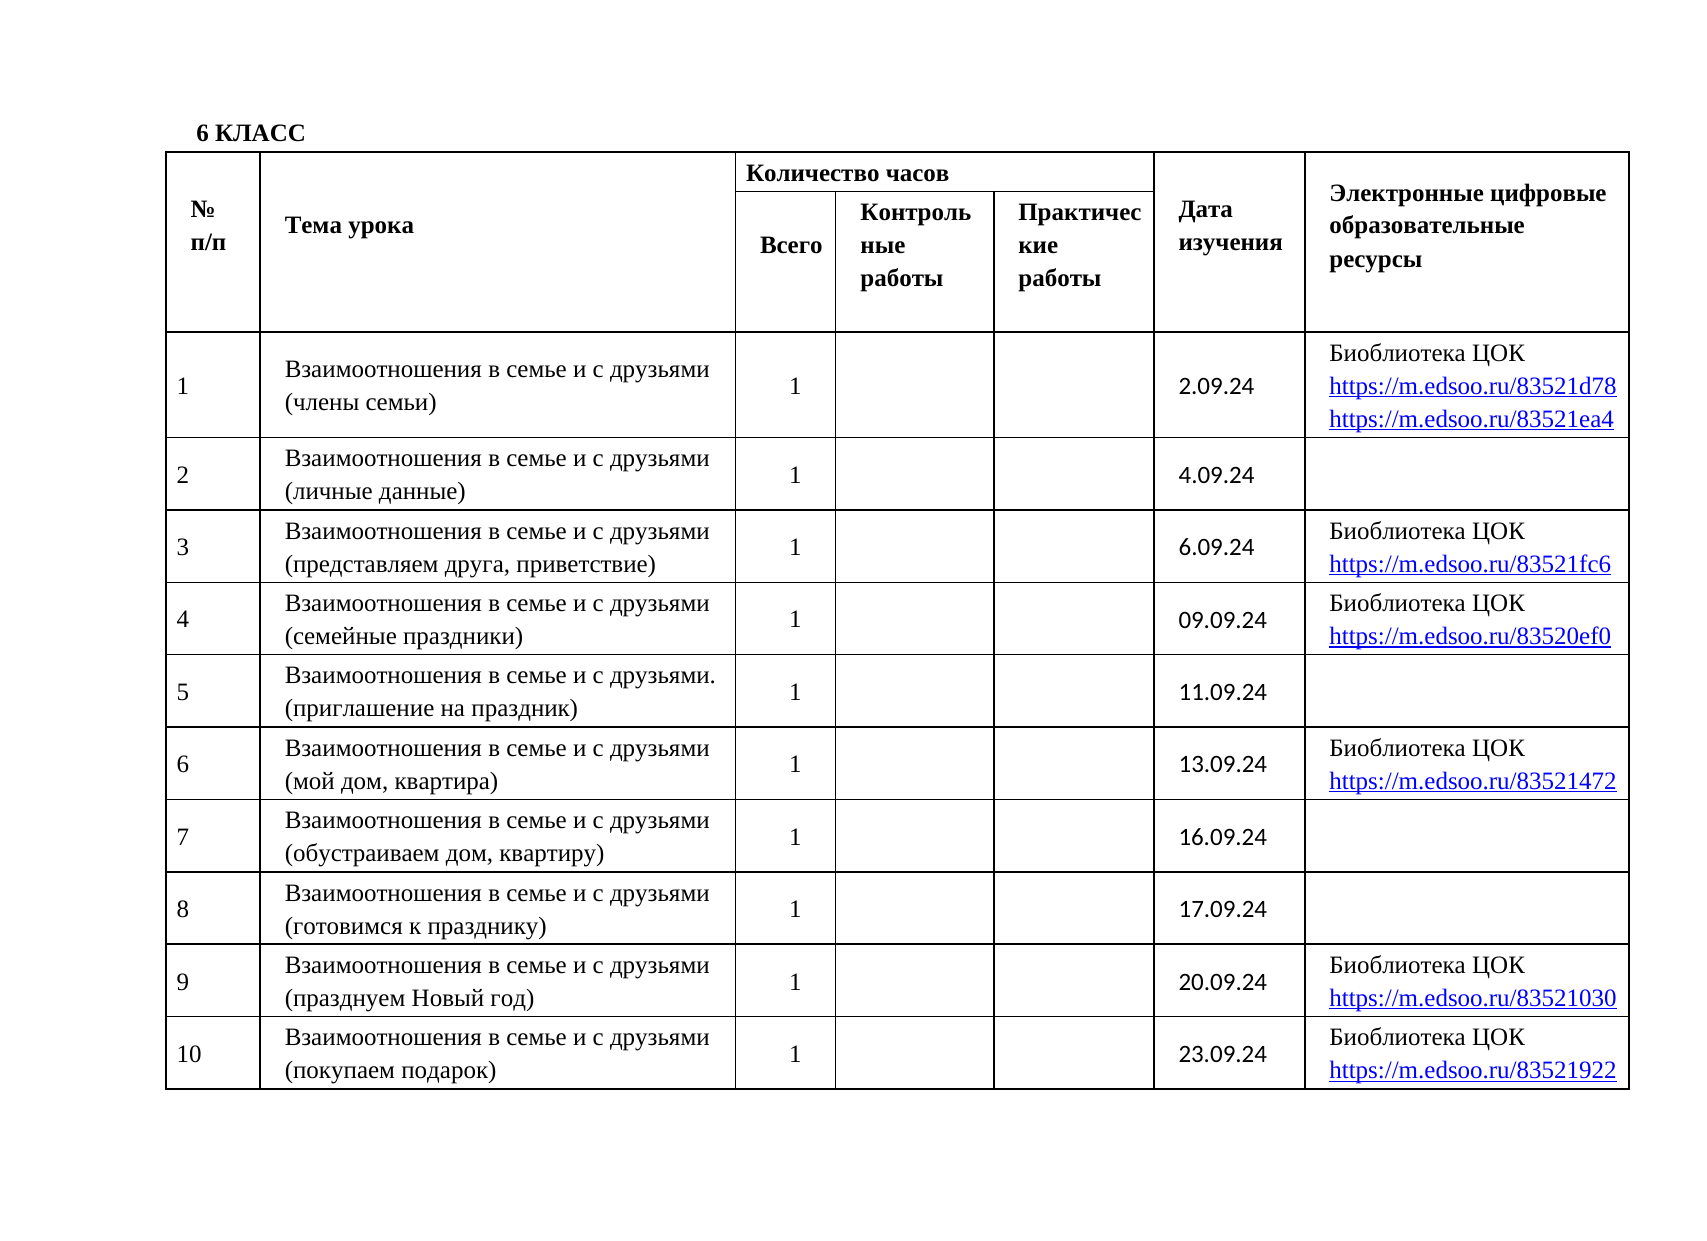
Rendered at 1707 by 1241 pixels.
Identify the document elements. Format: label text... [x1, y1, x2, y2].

table_cell 2.09.24 [1155, 333, 1304, 437]
table_cell Биоблиотека ЦОК https://m.edsoo.ru/83520ef0 [1306, 583, 1628, 654]
table_cell Биоблиотека ЦОК https://m.edsoo.ru/83521922 [1306, 1017, 1628, 1088]
table_cell 1 [736, 728, 835, 798]
table_cell [836, 511, 993, 581]
table_cell 6.09.24 [1155, 511, 1304, 581]
table_cell [995, 511, 1153, 581]
table_cell [836, 1017, 993, 1088]
table_cell 9 [167, 945, 259, 1016]
table_cell 16.09.24 [1155, 800, 1304, 871]
table_header Тема урока [261, 153, 735, 331]
table_cell 1 [736, 655, 835, 726]
table_cell [1306, 655, 1628, 726]
table_cell Взаимоотношения в семье и с друзьями. (приглашение на праздник) [261, 655, 735, 726]
table_cell Биоблиотека ЦОК https://m.edsoo.ru/83521472 [1306, 728, 1628, 798]
table_cell Взаимоотношения в семье и с друзьями (представляем друга, приветствие) [261, 511, 735, 581]
table_cell [995, 333, 1153, 437]
table_cell 1 [736, 438, 835, 509]
table_cell Взаимоотношения в семье и с друзьями (покупаем подарок) [261, 1017, 735, 1088]
table_cell 6 [167, 728, 259, 798]
table_cell [1306, 800, 1628, 871]
table_cell Взаимоотношения в семье и с друзьями (празднуем Новый год) [261, 945, 735, 1016]
table_cell 11.09.24 [1155, 655, 1304, 726]
text 6 КЛАСС [190, 118, 1618, 147]
table_cell [995, 873, 1153, 943]
table_cell 09.09.24 [1155, 583, 1304, 654]
table_cell Взаимоотношения в семье и с друзьями (личные данные) [261, 438, 735, 509]
table_header Электронные цифровые образовательные ресурсы [1306, 153, 1628, 331]
table_cell 23.09.24 [1155, 1017, 1304, 1088]
table_cell 1 [167, 333, 259, 437]
table_cell Биоблиотека ЦОК https://m.edsoo.ru/83521d78 https://m.edsoo.ru/83521ea4 [1306, 333, 1628, 437]
table_cell [995, 438, 1153, 509]
table_cell [1306, 873, 1628, 943]
table_cell [836, 655, 993, 726]
table_cell [995, 655, 1153, 726]
table_cell 1 [736, 873, 835, 943]
table_cell 10 [167, 1017, 259, 1088]
table_cell 17.09.24 [1155, 873, 1304, 943]
table_cell 7 [167, 800, 259, 871]
table_cell [995, 728, 1153, 798]
table_cell Практические работы [995, 192, 1153, 331]
table_cell Всего [736, 192, 835, 331]
table_cell Биоблиотека ЦОК https://m.edsoo.ru/83521030 [1306, 945, 1628, 1016]
table_cell [995, 1017, 1153, 1088]
table_cell [1306, 438, 1628, 509]
table_cell Биоблиотека ЦОК https://m.edsoo.ru/83521fc6 [1306, 511, 1628, 581]
table_cell Взаимоотношения в семье и с друзьями (обустраиваем дом, квартиру) [261, 800, 735, 871]
table_cell [995, 945, 1153, 1016]
table_cell 20.09.24 [1155, 945, 1304, 1016]
table_cell 1 [736, 511, 835, 581]
table_cell 2 [167, 438, 259, 509]
table_cell [995, 800, 1153, 871]
table_cell [995, 583, 1153, 654]
table_cell [836, 800, 993, 871]
table_cell [836, 945, 993, 1016]
table_header Дата изучения [1155, 153, 1304, 331]
table_cell 1 [736, 945, 835, 1016]
table_cell 5 [167, 655, 259, 726]
table_cell Взаимоотношения в семье и с друзьями (семейные праздники) [261, 583, 735, 654]
table_cell 1 [736, 800, 835, 871]
table_cell Контрольные работы [836, 192, 993, 331]
table_header № п/п [167, 153, 259, 331]
table_cell 13.09.24 [1155, 728, 1304, 798]
table_cell [836, 728, 993, 798]
table_cell [836, 583, 993, 654]
table_cell [836, 873, 993, 943]
table_cell 4 [167, 583, 259, 654]
table_cell [836, 438, 993, 509]
table_header Количество часов [736, 153, 1153, 191]
table_cell 1 [736, 1017, 835, 1088]
table_cell 3 [167, 511, 259, 581]
table_cell 1 [736, 583, 835, 654]
table_cell [836, 333, 993, 437]
table_cell Взаимоотношения в семье и с друзьями (готовимся к празднику) [261, 873, 735, 943]
table_cell 1 [736, 333, 835, 437]
table_cell Взаимоотношения в семье и с друзьями (члены семьи) [261, 333, 735, 437]
table_cell Взаимоотношения в семье и с друзьями (мой дом, квартира) [261, 728, 735, 798]
table_cell 4.09.24 [1155, 438, 1304, 509]
table_cell 8 [167, 873, 259, 943]
